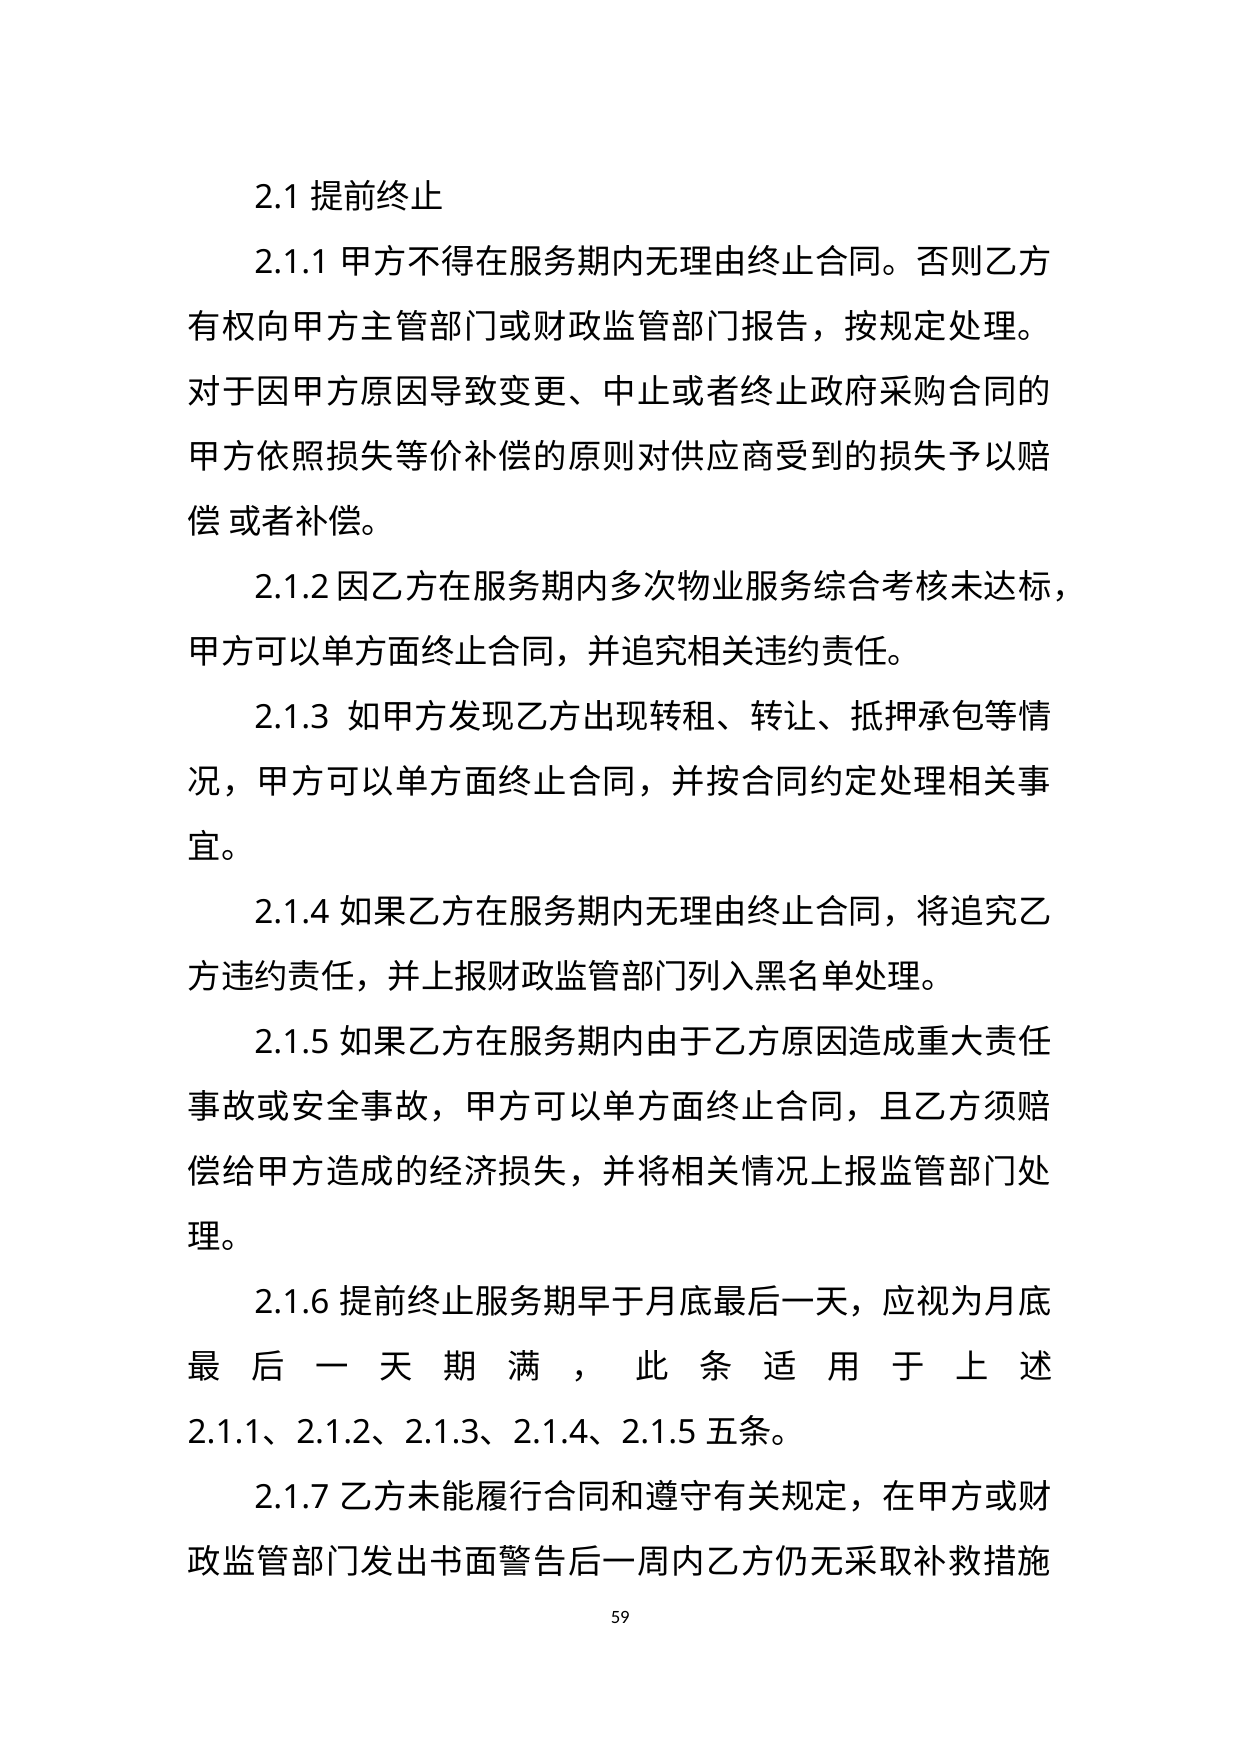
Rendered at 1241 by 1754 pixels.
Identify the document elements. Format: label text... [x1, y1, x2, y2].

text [187, 1462, 1053, 1592]
text 2.1.1 甲方不得在服务期内无理由终止合同。否则乙方有权向甲方主管部门或财政监管部门报告，按规定处理。对于因甲方原因导致变更、中止或者终止政府采购合同的，甲方依照损失等价补偿的原则对供应商受到的损失予以赔偿 或者补偿。 [187, 227, 1053, 552]
text 2.1.5 如果乙方在服务期内由于乙方原因造成重大责任 事故或安全事故，甲方可以单方面终止合同，且乙方须赔偿给甲方造成的经济损失，并将相关情况上报监管部门处理。 [187, 1007, 1053, 1267]
text 2.1.4 如果乙方在服务期内无理由终止合同，将追究乙方违约责任，并上报财政监管部门列入黑名单处理。 [187, 877, 1053, 1007]
text 2.1.3 如甲方发现乙方出现转租、转让、抵押承包等情况，甲方可以单方面终止合同，并按合同约定处理相关事宜。 [187, 682, 1053, 877]
text 2.1.6 提前终止服务期早于月底最后一天，应视为月底最后一天期满，此条适用于上述2.1.1、2.1.2、2.1.3、2.1.4、2.1.5 五条。 [187, 1267, 1053, 1462]
text 2.1 提前终止 [187, 162, 1053, 227]
text 2.1.2因乙方在服务期内多次物业服务综合考核未达标，甲方可以单方面终止合同，并追究相关违约责任。 [187, 552, 1053, 682]
